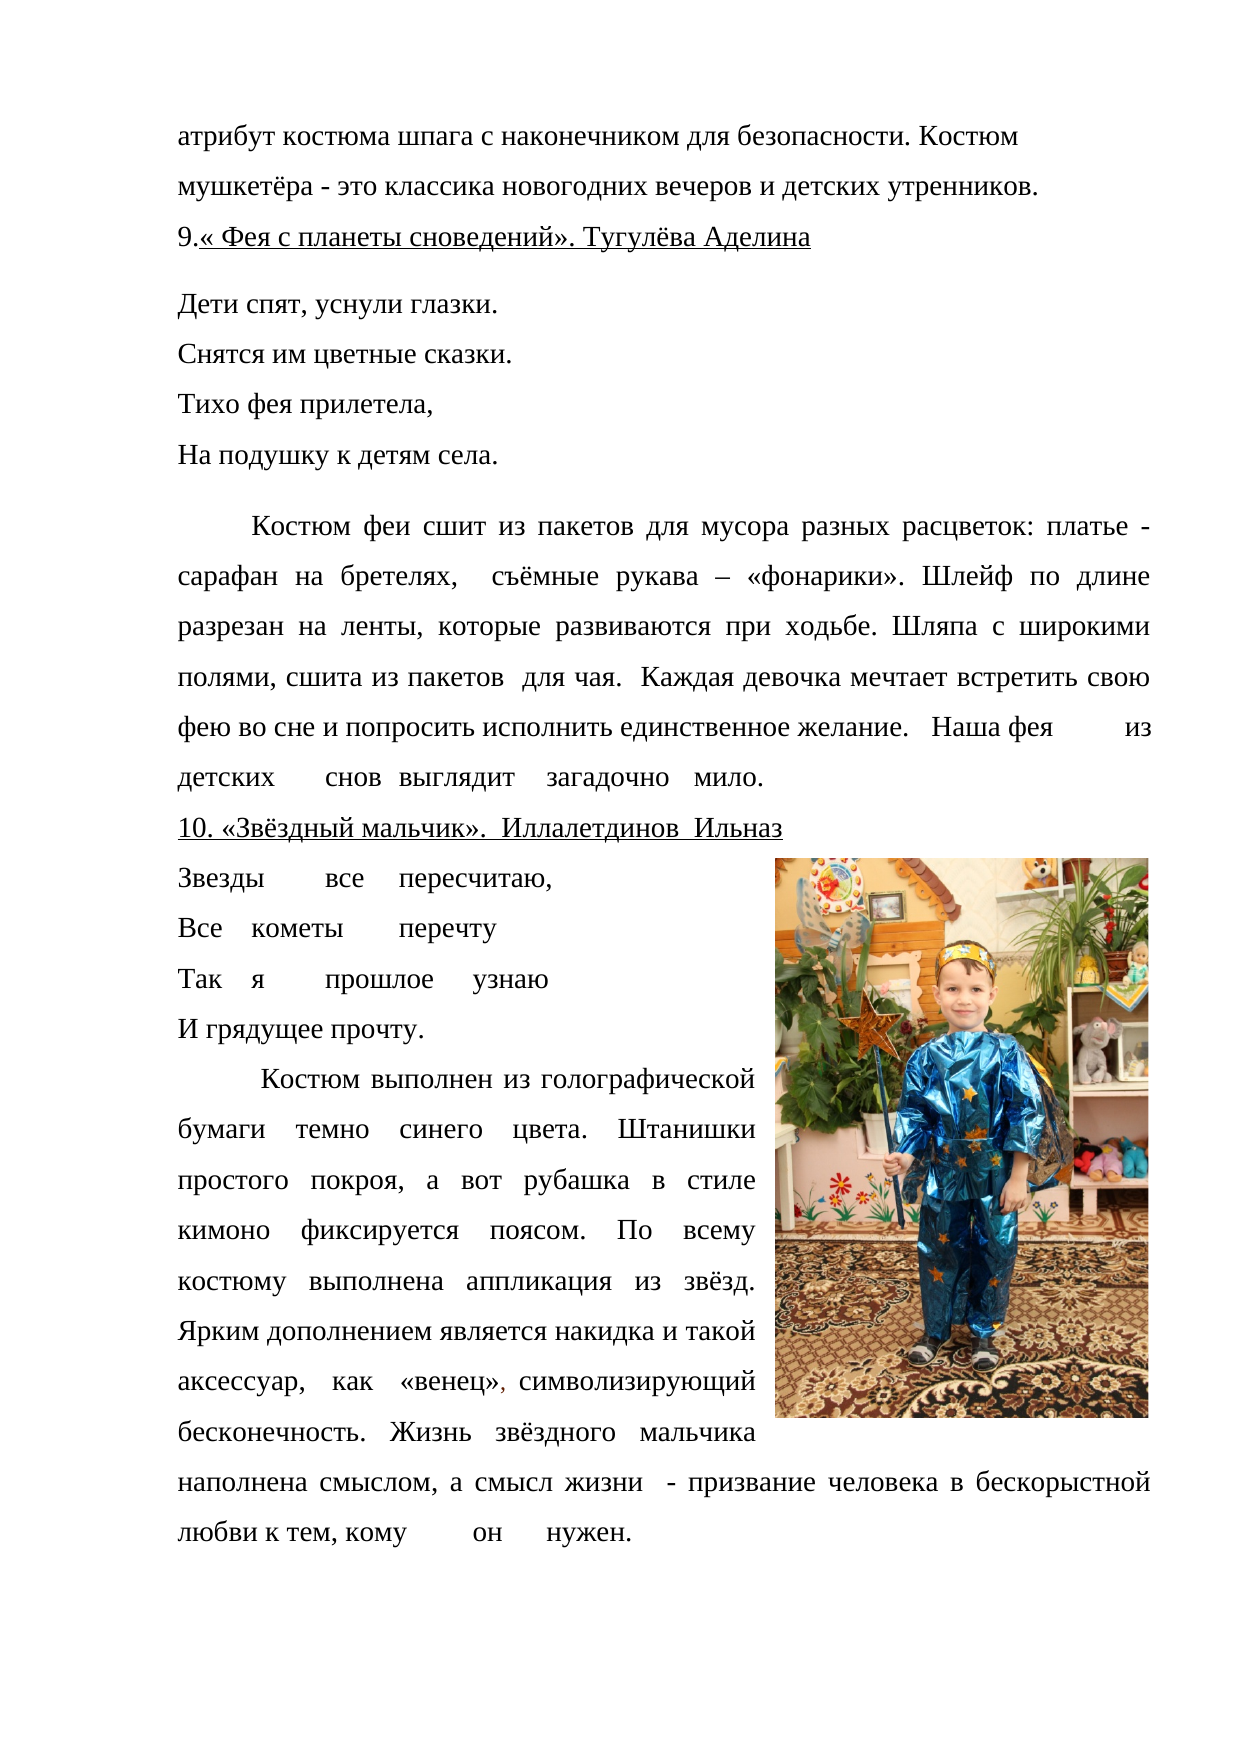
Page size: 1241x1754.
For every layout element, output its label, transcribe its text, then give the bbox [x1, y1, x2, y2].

text 10. «Звёздный мальчик». Иллалетдинов Ильназ [177, 810, 1152, 843]
text Костюм выполнен из голографической бумаги темно синего цвета. Штанишки простого покроя, а вот рубашка в стиле кимоно фиксируется поясом. По всему костюму выполнена аппликация из звёзд. Ярким дополнением является накидка и такой аксессуар, как «венец», символизирующий бесконечность. Жизнь звёздного мальчика наполнена смыслом, а смысл жизни - призвание человека в бескорыстной любви к тем, кому он нужен. [177, 1061, 1152, 1548]
text 9.« Фея с планеты сноведений». Тугулёва Аделина [177, 219, 1152, 252]
list Дети спят, уснули глазки. Снятся им цветные сказки. Тихо фея прилетела, На подушку к детям села. [177, 286, 1152, 470]
picture [775, 858, 1149, 1416]
text Звезды все пересчитаю, Все кометы перечту Так я прошлое узнаю И грядущее прочту. [177, 860, 775, 1044]
text Костюм феи сшит из пакетов для мусора разных расцветок: платье - сарафан на бретелях, съёмные рукава – «фонарики». Шлейф по длине разрезан на ленты, которые развиваются при ходьбе. Шляпа с широкими полями, сшита из пакетов для чая. Каждая девочка мечтает встретить свою фею во сне и попросить исполнить единственное желание. Наша фея из детских снов выглядит загадочно мило. [177, 508, 1152, 793]
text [177, 118, 1152, 202]
